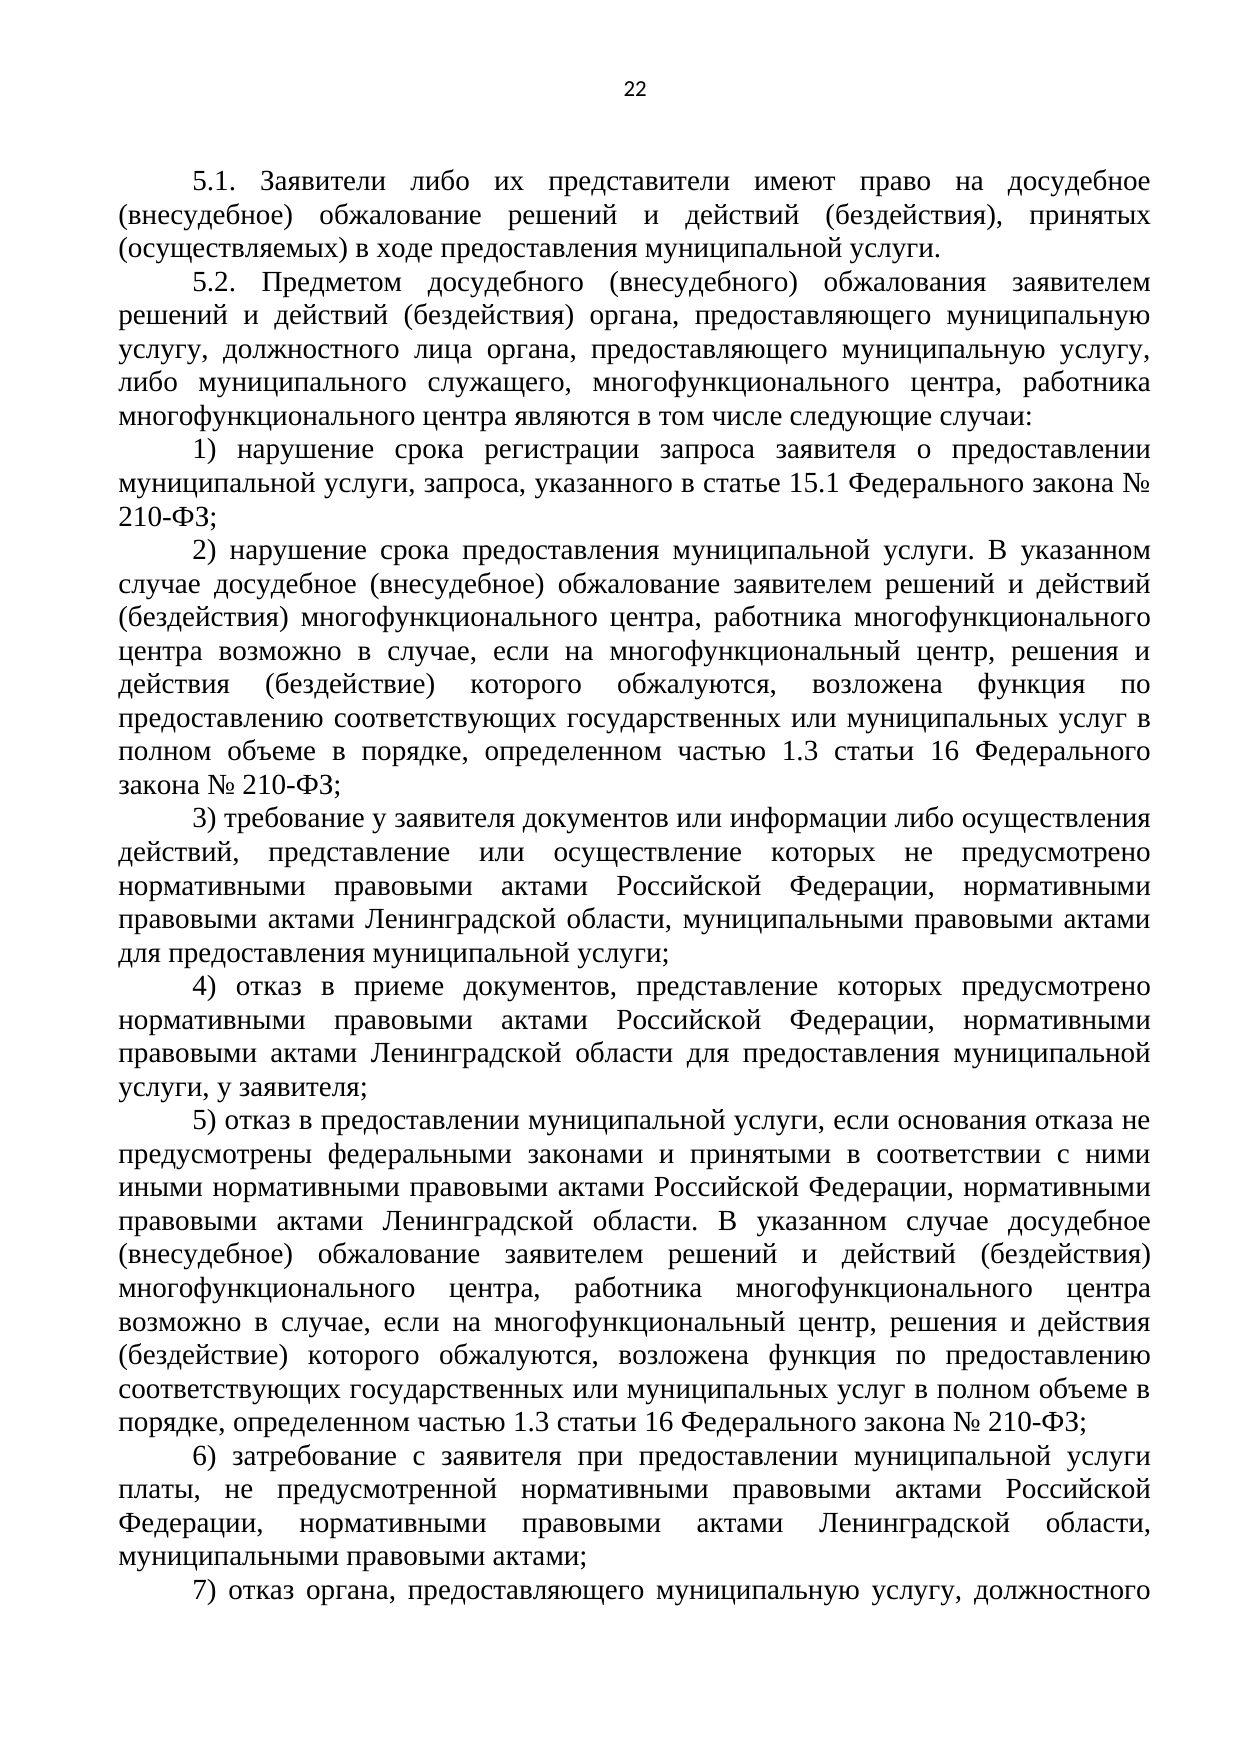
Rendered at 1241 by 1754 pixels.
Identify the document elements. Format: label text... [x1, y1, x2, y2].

text 3) требование у заявителя документов или информации либо осуществления действий, представление или осуществление которых не предусмотрено нормативными правовыми актами Российской Федерации, нормативными правовыми актами Ленинградской области, муниципальными правовыми актами для предоставления муниципальной услуги; [118, 801, 1152, 968]
text 1) нарушение срока регистрации запроса заявителя о предоставлении муниципальной услуги, запроса, указанного в статье 15.1 Федерального закона № 210-ФЗ; [118, 432, 1152, 532]
text 5) отказ в предоставлении муниципальной услуги, если основания отказа не предусмотрены федеральными законами и принятыми в соответствии с ними иными нормативными правовыми актами Российской Федерации, нормативными правовыми актами Ленинградской области. В указанном случае досудебное (внесудебное) обжалование заявителем решений и действий (бездействия) многофункционального центра, работника многофункционального центра возможно в случае, если на многофункциональный центр, решения и действия (бездействие) которого обжалуются, возложена функция по предоставлению соответствующих государственных или муниципальных услуг в полном объеме в порядке, определенном частью 1.3 статьи 16 Федерального закона № 210-ФЗ; [118, 1102, 1152, 1438]
text 6) затребование с заявителя при предоставлении муниципальной услуги платы, не предусмотренной нормативными правовыми актами Российской Федерации, нормативными правовыми актами Ленинградской области, муниципальными правовыми актами; [118, 1438, 1152, 1572]
text 5.1. Заявители либо их представители имеют право на досудебное (внесудебное) обжалование решений и действий (бездействия), принятых (осуществляемых) в ходе предоставления муниципальной услуги. [118, 163, 1152, 264]
text 4) отказ в приеме документов, представление которых предусмотрено нормативными правовыми актами Российской Федерации, нормативными правовыми актами Ленинградской области для предоставления муниципальной услуги, у заявителя; [118, 968, 1152, 1102]
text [118, 1572, 1152, 1606]
text 5.2. Предметом досудебного (внесудебного) обжалования заявителем решений и действий (бездействия) органа, предоставляющего муниципальную услугу, должностного лица органа, предоставляющего муниципальную услугу, либо муниципального служащего, многофункционального центра, работника многофункционального центра являются в том числе следующие случаи: [118, 264, 1152, 432]
text 2) нарушение срока предоставления муниципальной услуги. В указанном случае досудебное (внесудебное) обжалование заявителем решений и действий (бездействия) многофункционального центра, работника многофункционального центра возможно в случае, если на многофункциональный центр, решения и действия (бездействие) которого обжалуются, возложена функция по предоставлению соответствующих государственных или муниципальных услуг в полном объеме в порядке, определенном частью 1.3 статьи 16 Федерального закона № 210-ФЗ; [118, 532, 1152, 801]
